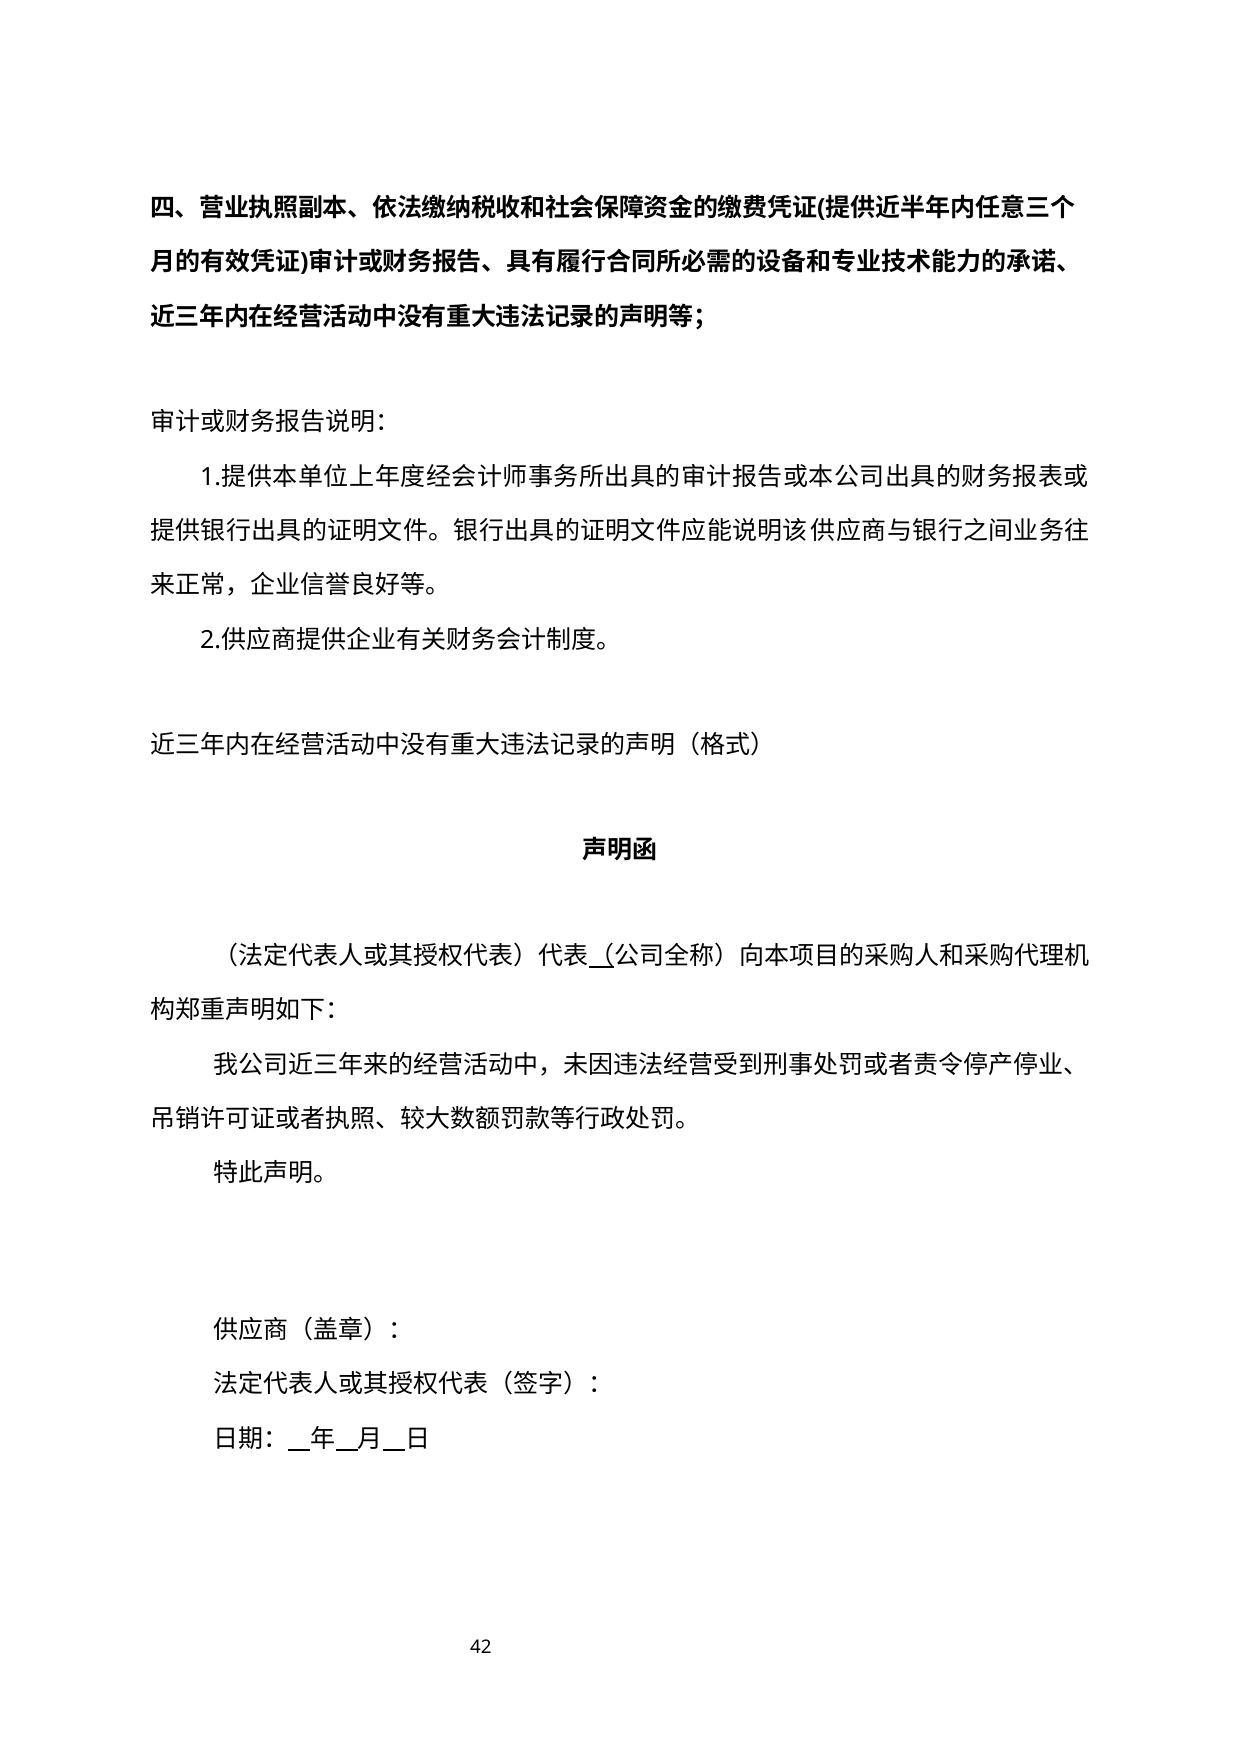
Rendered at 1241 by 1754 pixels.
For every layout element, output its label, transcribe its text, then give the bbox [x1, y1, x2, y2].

text 日期： 年 月 日 [150, 1418, 1090, 1454]
text （法定代表人或其授权代表）代表（公司全称）向本项目的采购人和采购代理机构郑重声明如下： [150, 935, 1090, 1026]
text 我公司近三年来的经营活动中，未因违法经营受到刑事处罚或者责令停产停业、吊销许可证或者执照、较大数额罚款等行政处罚。 [150, 1044, 1090, 1135]
text 2.供应商提供企业有关财务会计制度。 [150, 619, 1090, 655]
text 声明函 [150, 830, 1090, 866]
text 供应商（盖章）： [150, 1309, 1090, 1346]
text 法定代表人或其授权代表（签字）： [150, 1364, 1090, 1400]
text 1.提供本单位上年度经会计师事务所出具的审计报告或本公司出具的财务报表或提供银行出具的证明文件。银行出具的证明文件应能说明该供应商与银行之间业务往来正常，企业信誉良好等。 [150, 456, 1090, 601]
text 特此声明。 [150, 1153, 1090, 1189]
text 审计或财务报告说明： [150, 402, 1090, 438]
text 近三年内在经营活动中没有重大违法记录的声明（格式） [150, 724, 1090, 761]
text 四、营业执照副本、依法缴纳税收和社会保障资金的缴费凭证(提供近半年内任意三个月的有效凭证)审计或财务报告、具有履行合同所必需的设备和专业技术能力的承诺、近三年内在经营活动中没有重大违法记录的声明等； [150, 187, 1090, 332]
